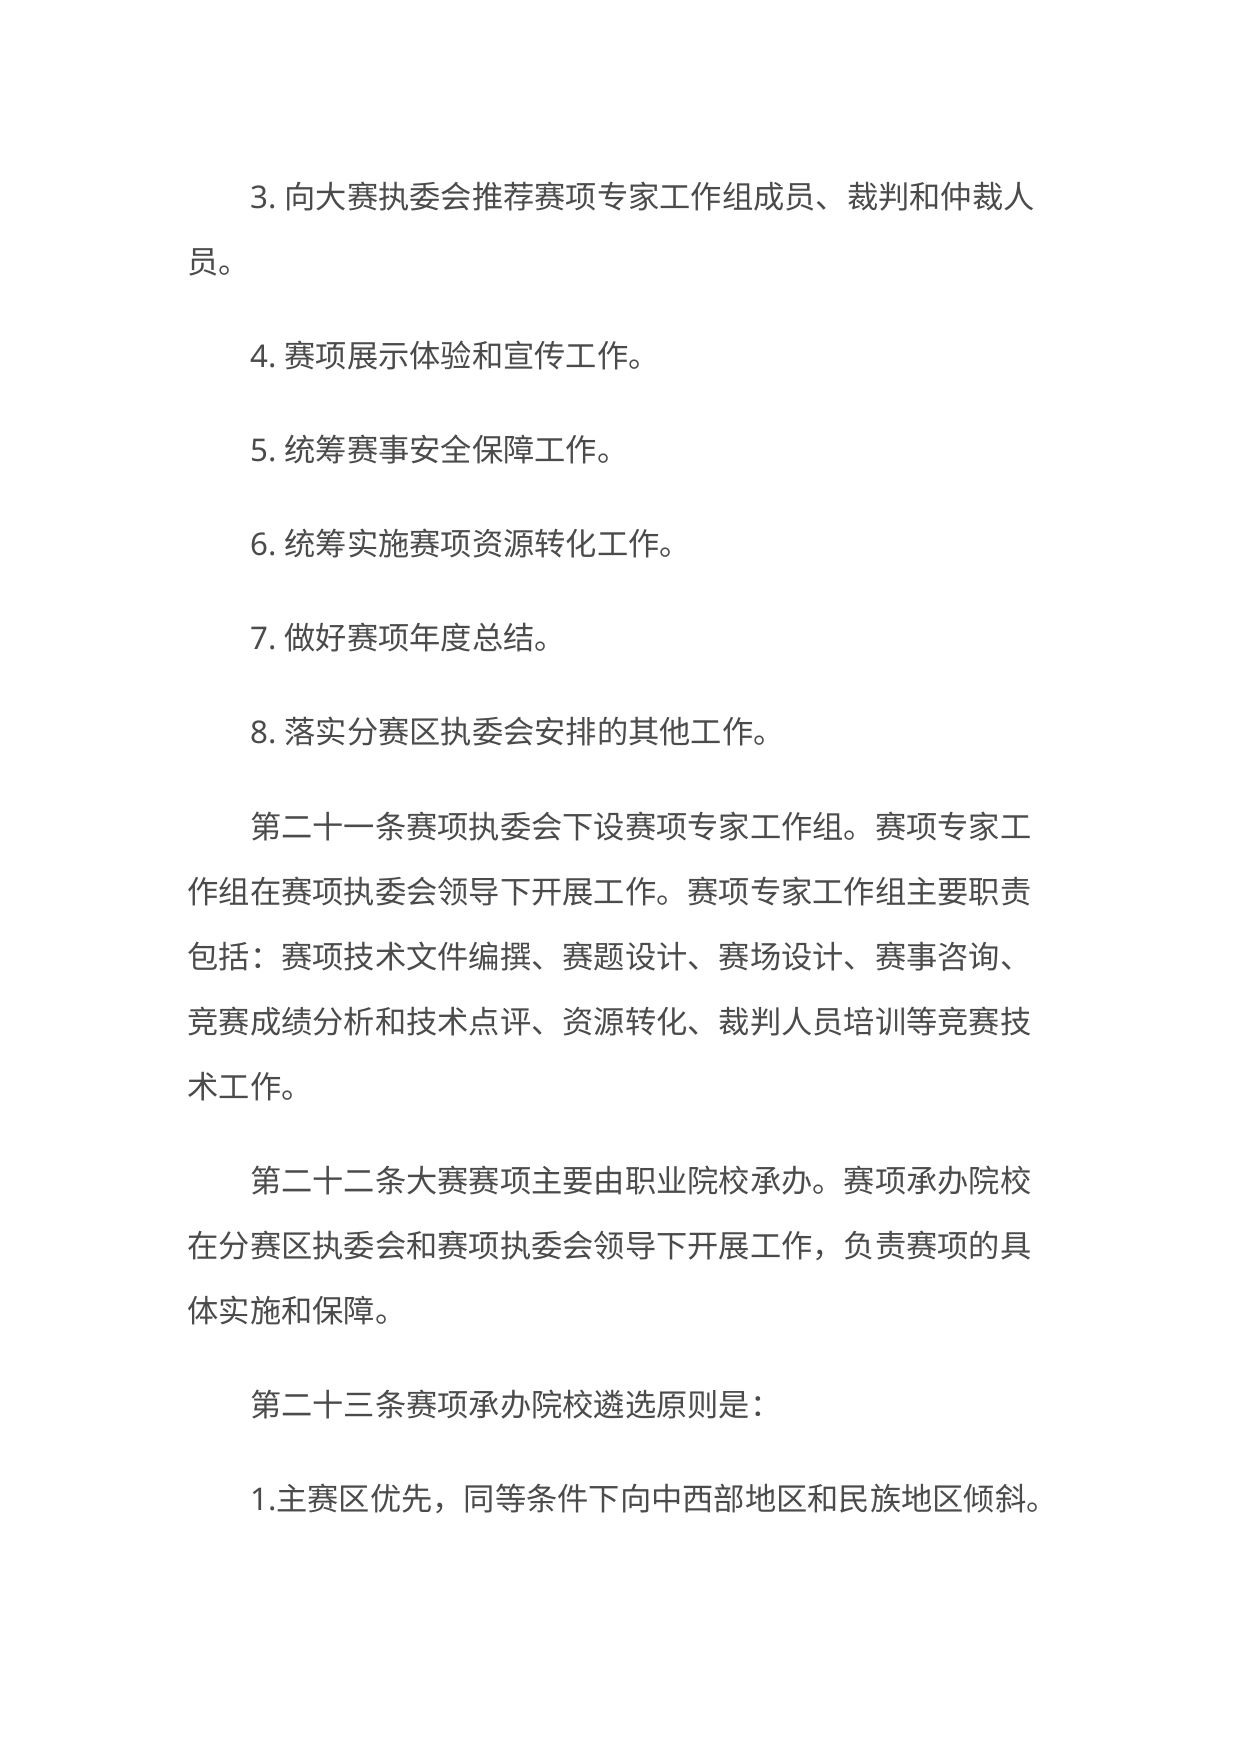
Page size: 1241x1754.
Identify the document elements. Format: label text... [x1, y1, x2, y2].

text 第二十二条大赛赛项主要由职业院校承办。赛项承办院校在分赛区执委会和赛项执委会领导下开展工作，负责赛项的具体实施和保障。 [187, 1146, 1053, 1341]
text 8. 落实分赛区执委会安排的其他工作。 [187, 698, 1053, 763]
text 第二十一条赛项执委会下设赛项专家工作组。赛项专家工作组在赛项执委会领导下开展工作。赛项专家工作组主要职责包括：赛项技术文件编撰、赛题设计、赛场设计、赛事咨询、竞赛成绩分析和技术点评、资源转化、裁判人员培训等竞赛技术工作。 [187, 792, 1053, 1117]
text 4. 赛项展示体验和宣传工作。 [187, 321, 1053, 386]
text 第二十三条赛项承办院校遴选原则是： [187, 1370, 1053, 1435]
text 7. 做好赛项年度总结。 [187, 604, 1053, 669]
text 6. 统筹实施赛项资源转化工作。 [187, 509, 1053, 574]
text 5. 统筹赛事安全保障工作。 [187, 415, 1053, 480]
text 3. 向大赛执委会推荐赛项专家工作组成员、裁判和仲裁人员。 [187, 162, 1053, 292]
text 1.主赛区优先，同等条件下向中西部地区和民族地区倾斜。 [187, 1464, 1053, 1529]
